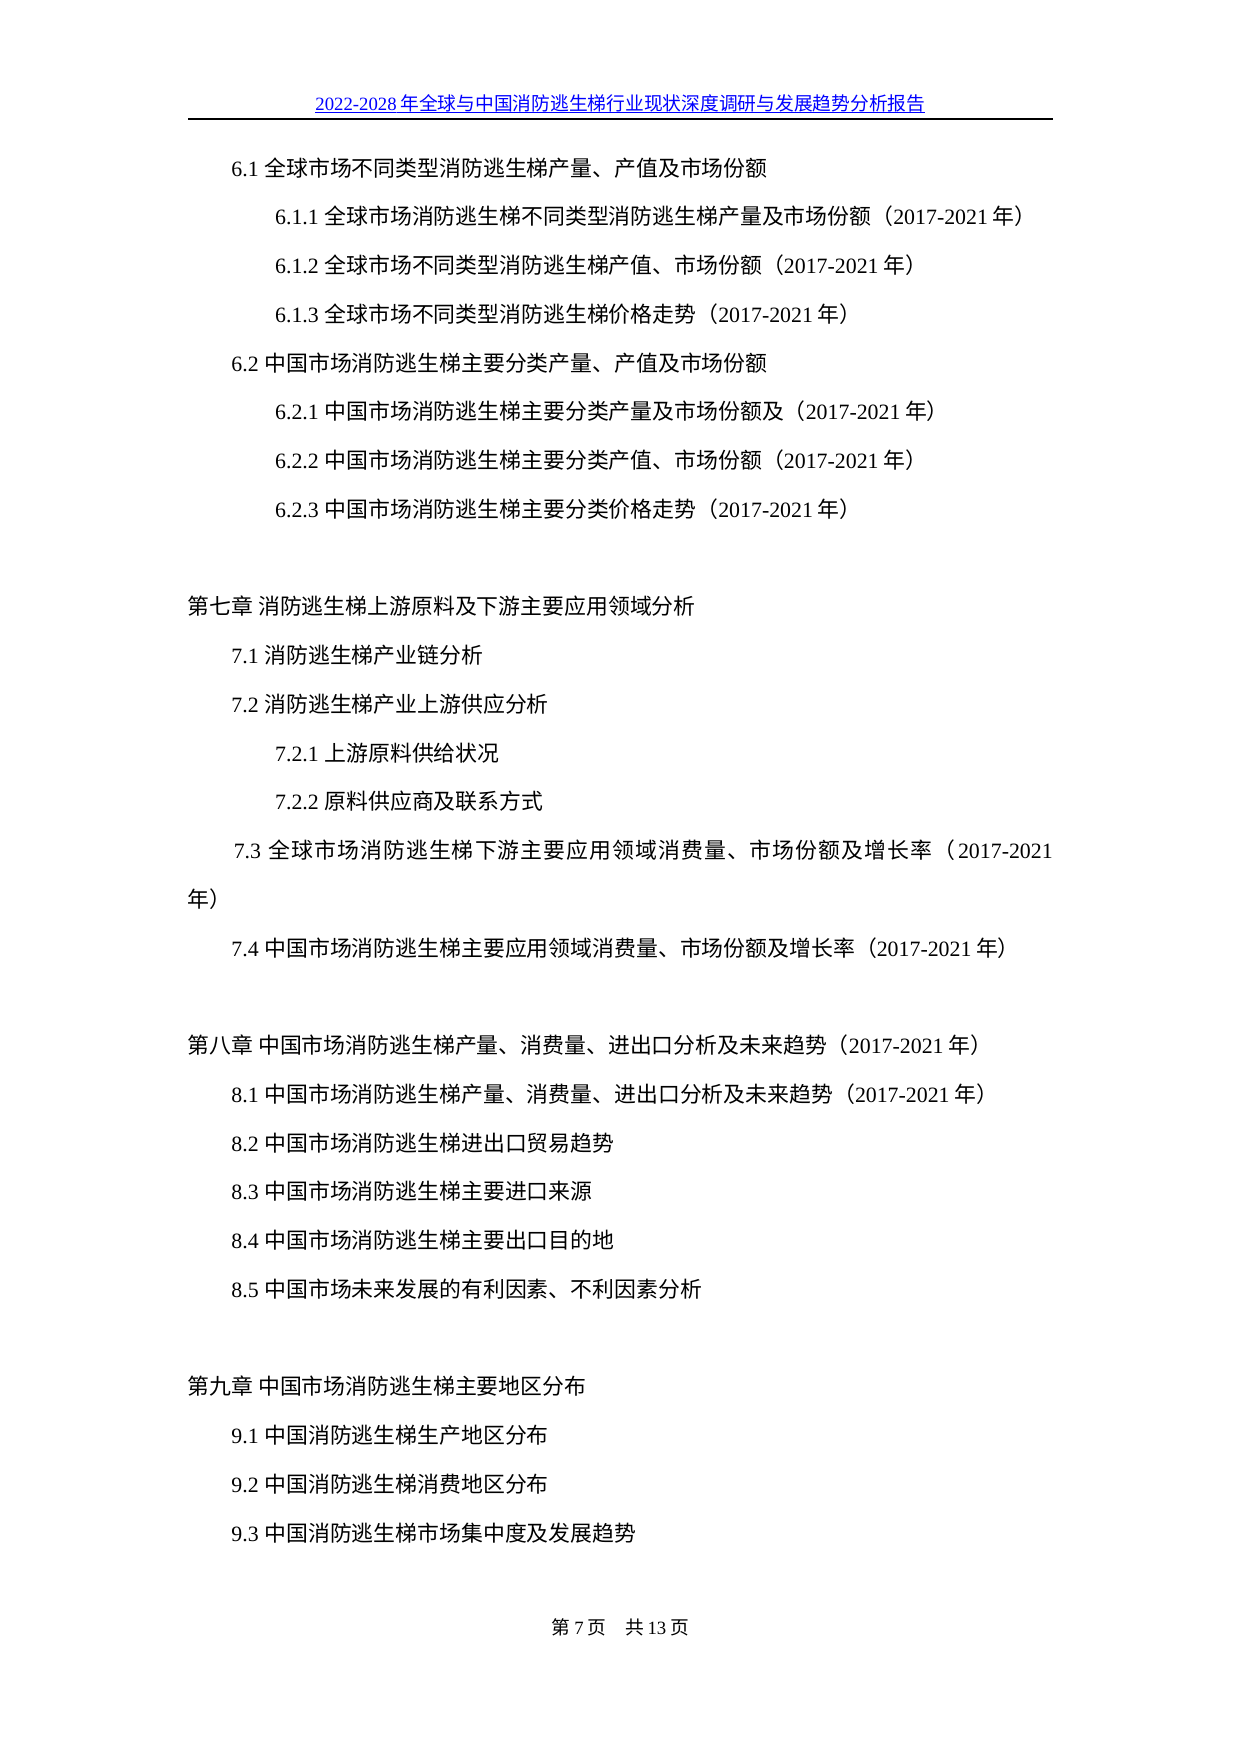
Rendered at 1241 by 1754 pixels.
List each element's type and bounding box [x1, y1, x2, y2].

text [187, 150, 1053, 1548]
